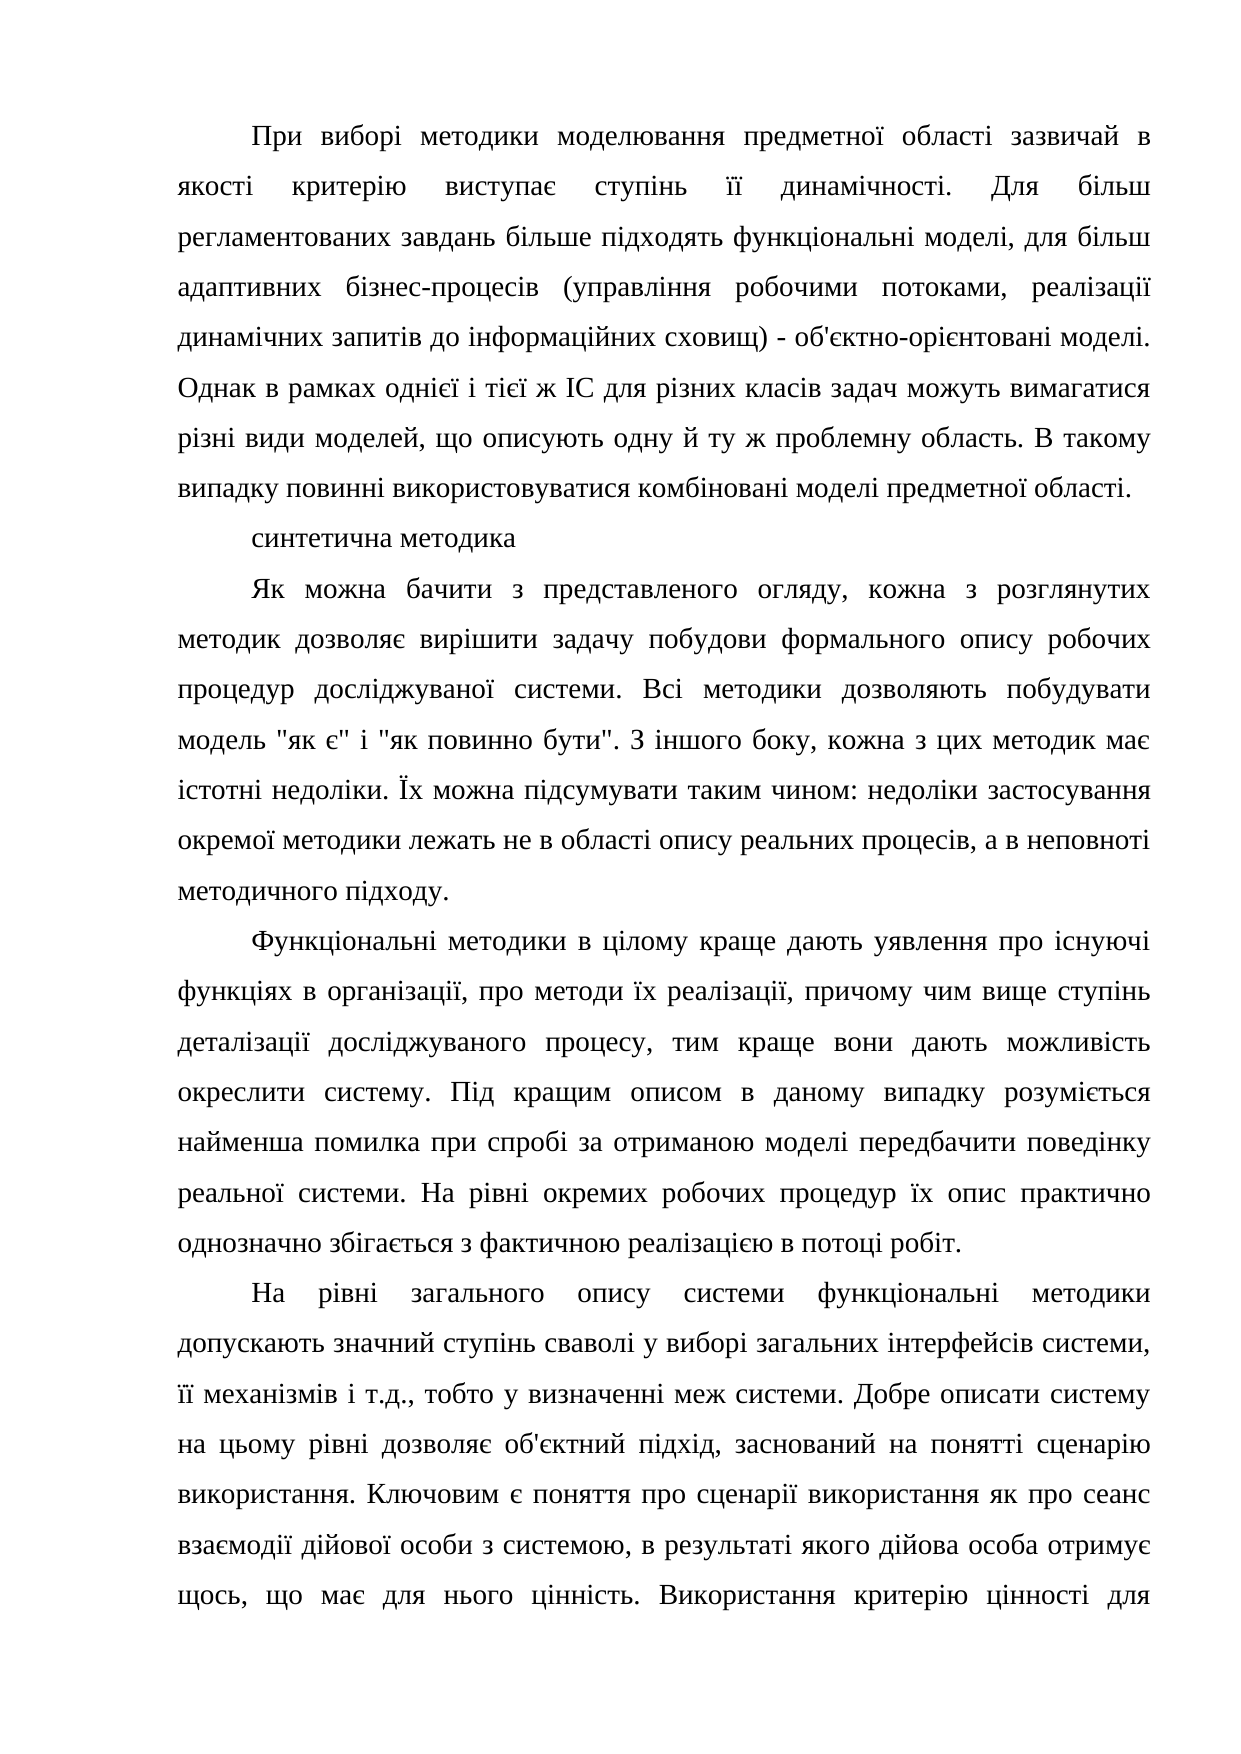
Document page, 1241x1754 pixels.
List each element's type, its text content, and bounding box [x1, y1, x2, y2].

text Як можна бачити з представленого огляду, кожна з розглянутих методик дозволяє вирішити задачу побудови формального опису робочих процедур досліджуваної системи. Всі методики дозволяють побудувати модель "як є" і "як повинно бути". З іншого боку, кожна з цих методик має істотні недоліки. Їх можна підсумувати таким чином: недоліки застосування окремої методики лежать не в області опису реальних процесів, а в неповноті методичного підходу. [177, 571, 1152, 906]
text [177, 1275, 1152, 1611]
text Функціональні методики в цілому краще дають уявлення про існуючі функціях в організації, про методи їх реалізації, причому чим вище ступінь деталізації досліджуваного процесу, тим краще вони дають можливість окреслити систему. Під кращим описом в даному випадку розуміється найменша помилка при спробі за отриманою моделі передбачити поведінку реальної системи. На рівні окремих робочих процедур їх опис практично однозначно збігається з фактичною реалізацією в потоці робіт. [177, 923, 1152, 1258]
text синтетична методика [177, 521, 1152, 554]
text При виборі методики моделювання предметної області зазвичай в якості критерію виступає ступінь її динамічності. Для більш регламентованих завдань більше підходять функціональні моделі, для більш адаптивних бізнес-процесів (управління робочими потоками, реалізації динамічних запитів до інформаційних сховищ) - об'єктно-орієнтовані моделі. Однак в рамках однієї і тієї ж ІС для різних класів задач можуть вимагатися різні види моделей, що описують одну й ту ж проблемну область. В такому випадку повинні використовуватися комбіновані моделі предметної області. [177, 118, 1152, 504]
